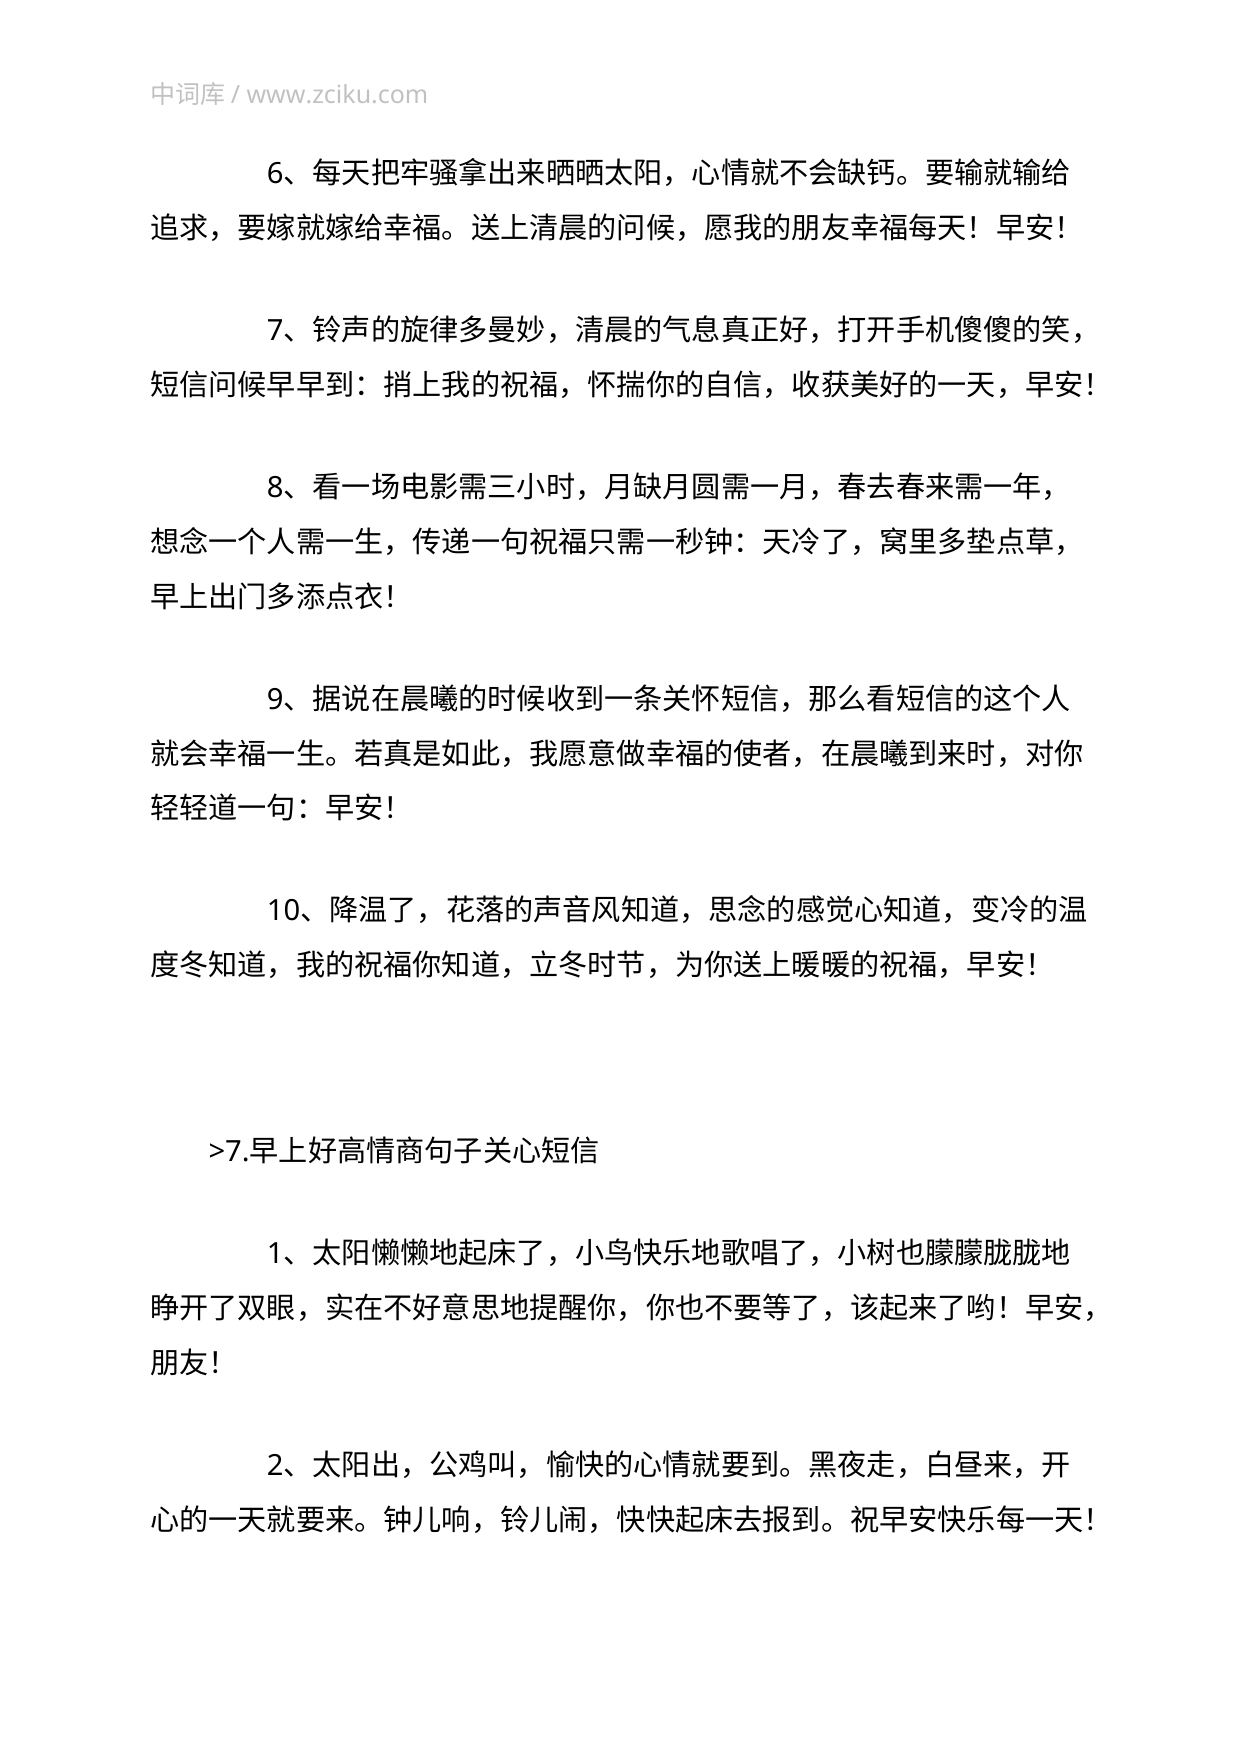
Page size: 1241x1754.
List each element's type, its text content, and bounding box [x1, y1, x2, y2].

text >7.早上好高情商句子关心短信 [150, 1128, 1090, 1170]
text 10、降温了，花落的声音风知道，思念的感觉心知道，变冷的温度冬知道，我的祝福你知道，立冬时节，为你送上暖暖的祝福，早安！ [150, 887, 1090, 984]
text 2、太阳出，公鸡叫，愉快的心情就要到。黑夜走，白昼来，开心的一天就要来。钟儿响，铃儿闹，快快起床去报到。祝早安快乐每一天！ [150, 1441, 1090, 1539]
text 8、看一场电影需三小时，月缺月圆需一月，春去春来需一年，想念一个人需一生，传递一句祝福只需一秒钟：天冷了，窝里多垫点草，早上出门多添点衣！ [150, 463, 1090, 616]
text 7、铃声的旋律多曼妙，清晨的气息真正好，打开手机傻傻的笑，短信问候早早到：捎上我的祝福，怀揣你的自信，收获美好的一天，早安！ [150, 307, 1090, 404]
text 1、太阳懒懒地起床了，小鸟快乐地歌唱了，小树也朦朦胧胧地睁开了双眼，实在不好意思地提醒你，你也不要等了，该起来了哟！早安，朋友！ [150, 1230, 1090, 1382]
text 6、每天把牢骚拿出来晒晒太阳，心情就不会缺钙。要输就输给追求，要嫁就嫁给幸福。送上清晨的问候，愿我的朋友幸福每天！早安！ [150, 150, 1090, 247]
text 9、据说在晨曦的时候收到一条关怀短信，那么看短信的这个人就会幸福一生。若真是如此，我愿意做幸福的使者，在晨曦到来时，对你轻轻道一句：早安！ [150, 675, 1090, 827]
